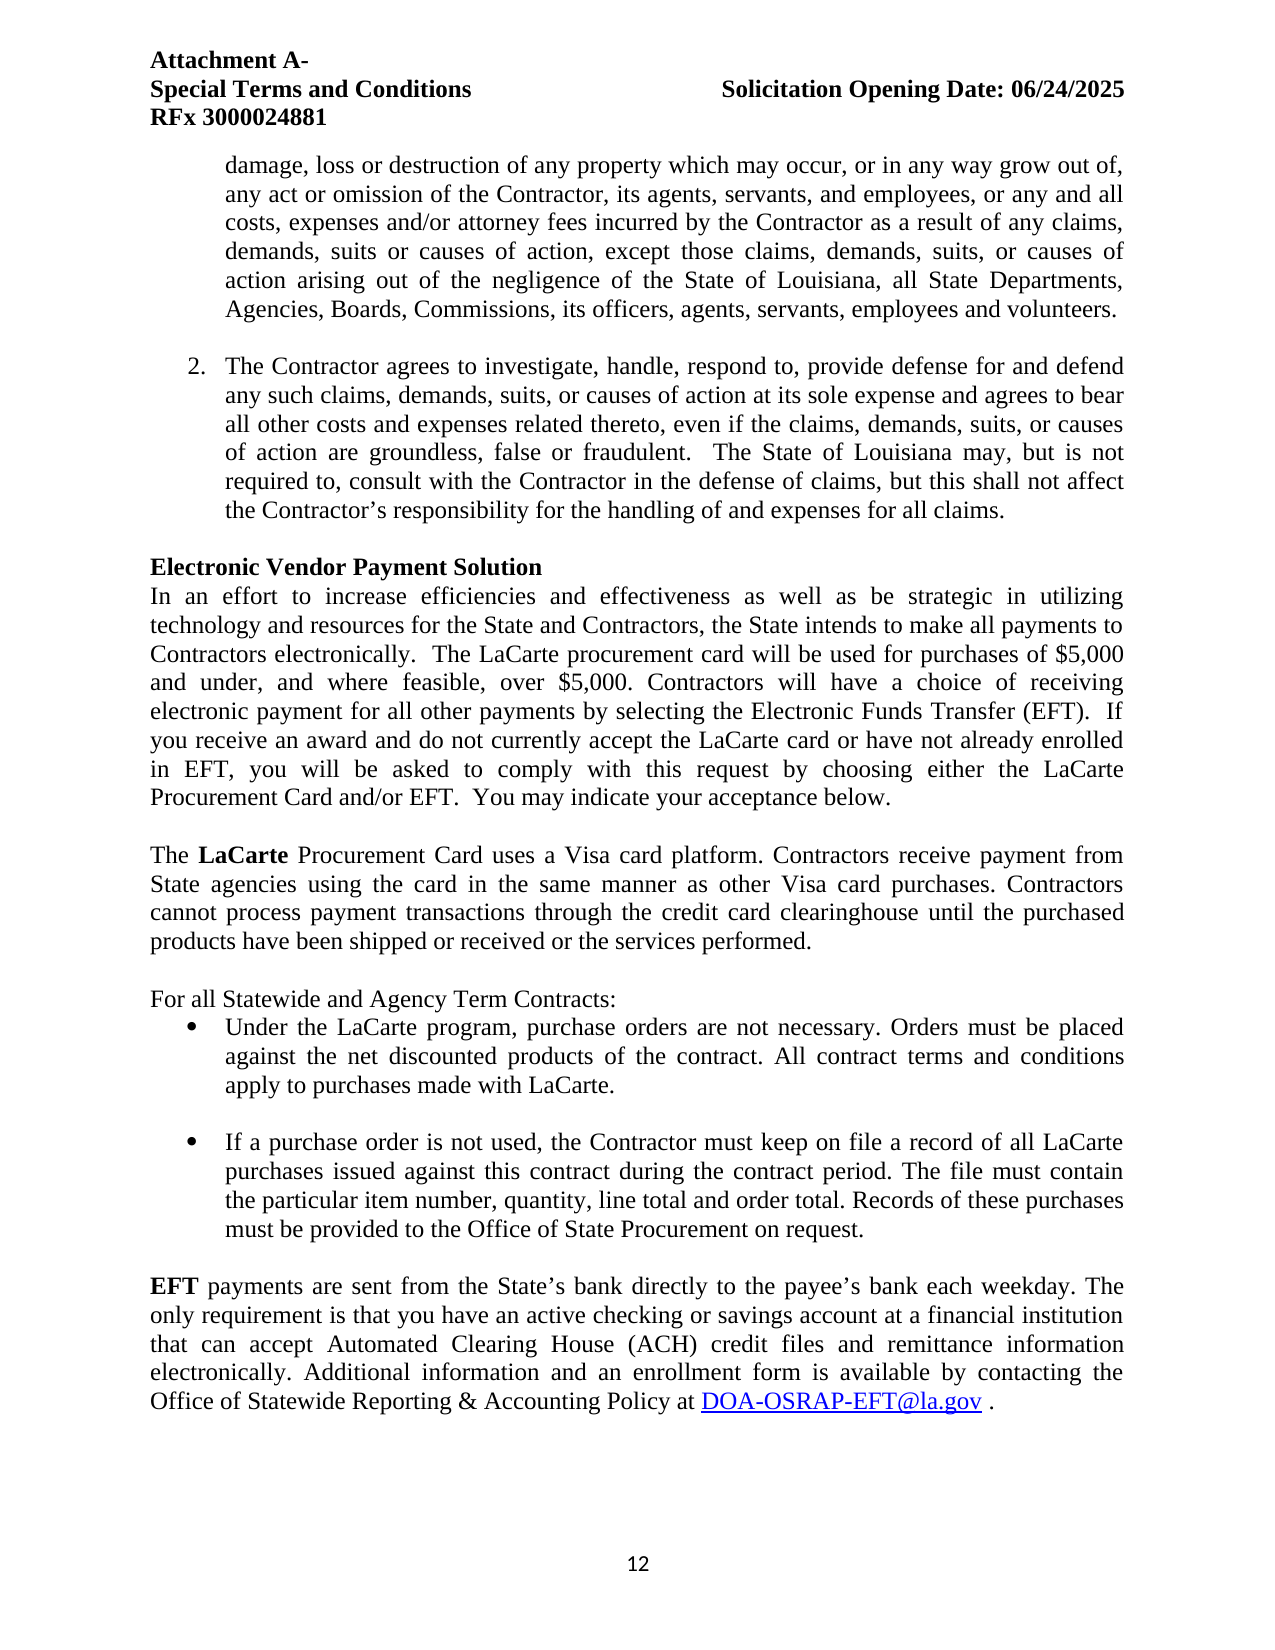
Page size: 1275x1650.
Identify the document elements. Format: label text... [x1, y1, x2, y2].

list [187, 150, 1125, 322]
list The Contractor agrees to investigate, handle, respond to, provide defense for and defend any such claims, demands, suits, or causes of action at its sole expense and agrees to bear all other costs and expenses related thereto, even if the claims, demands, suits, or causes of action are groundless, false or fraudulent. The State of Louisiana may, but is not required to, consult with the Contractor in the defense of claims, but this shall not affect the Contractor’s responsibility for the handling of and expenses for all claims. [187, 351, 1125, 524]
text EFT payments are sent from the State’s bank directly to the payee’s bank each weekday. The only requirement is that you have an active checking or savings account at a financial institution that can accept Automated Clearing House (ACH) credit files and remittance information electronically. Additional information and an enrollment form is available by contacting the Office of Statewide Reporting & Accounting Policy at DOA-OSRAP-EFT@la.gov . [150, 1271, 1125, 1415]
text For all Statewide and Agency Term Contracts: [150, 984, 1125, 1012]
list In an effort to increase efficiencies and effectiveness as well as be strategic in utilizing technology and resources for the State and Contractors, the State intends to make all payments to Contractors electronically. The LaCarte procurement card will be used for purchases of $5,000 and under, and where feasible, over $5,000. Contractors will have a choice of receiving electronic payment for all other payments by selecting the Electronic Funds Transfer (EFT). If you receive an award and do not currently accept the LaCarte card or have not already enrolled in EFT, you will be asked to comply with this request by choosing either the LaCarte Procurement Card and/or EFT. You may indicate your acceptance below. [150, 581, 1125, 811]
list Under the LaCarte program, purchase orders are not necessary. Orders must be placed against the net discounted products of the contract. All contract terms and conditions apply to purchases made with LaCarte. [187, 1012, 1125, 1099]
text Electronic Vendor Payment Solution [150, 552, 1125, 581]
list If a purchase order is not used, the Contractor must keep on file a record of all LaCarte purchases issued against this contract during the contract period. The file must contain the particular item number, quantity, line total and order total. Records of these purchases must be provided to the Office of State Procurement on request. [187, 1127, 1125, 1242]
text The LaCarte Procurement Card uses a Visa card platform. Contractors receive payment from State agencies using the card in the same manner as other Visa card purchases. Contractors cannot process payment transactions through the credit card clearinghouse until the purchased products have been shipped or received or the services performed. [150, 840, 1125, 955]
